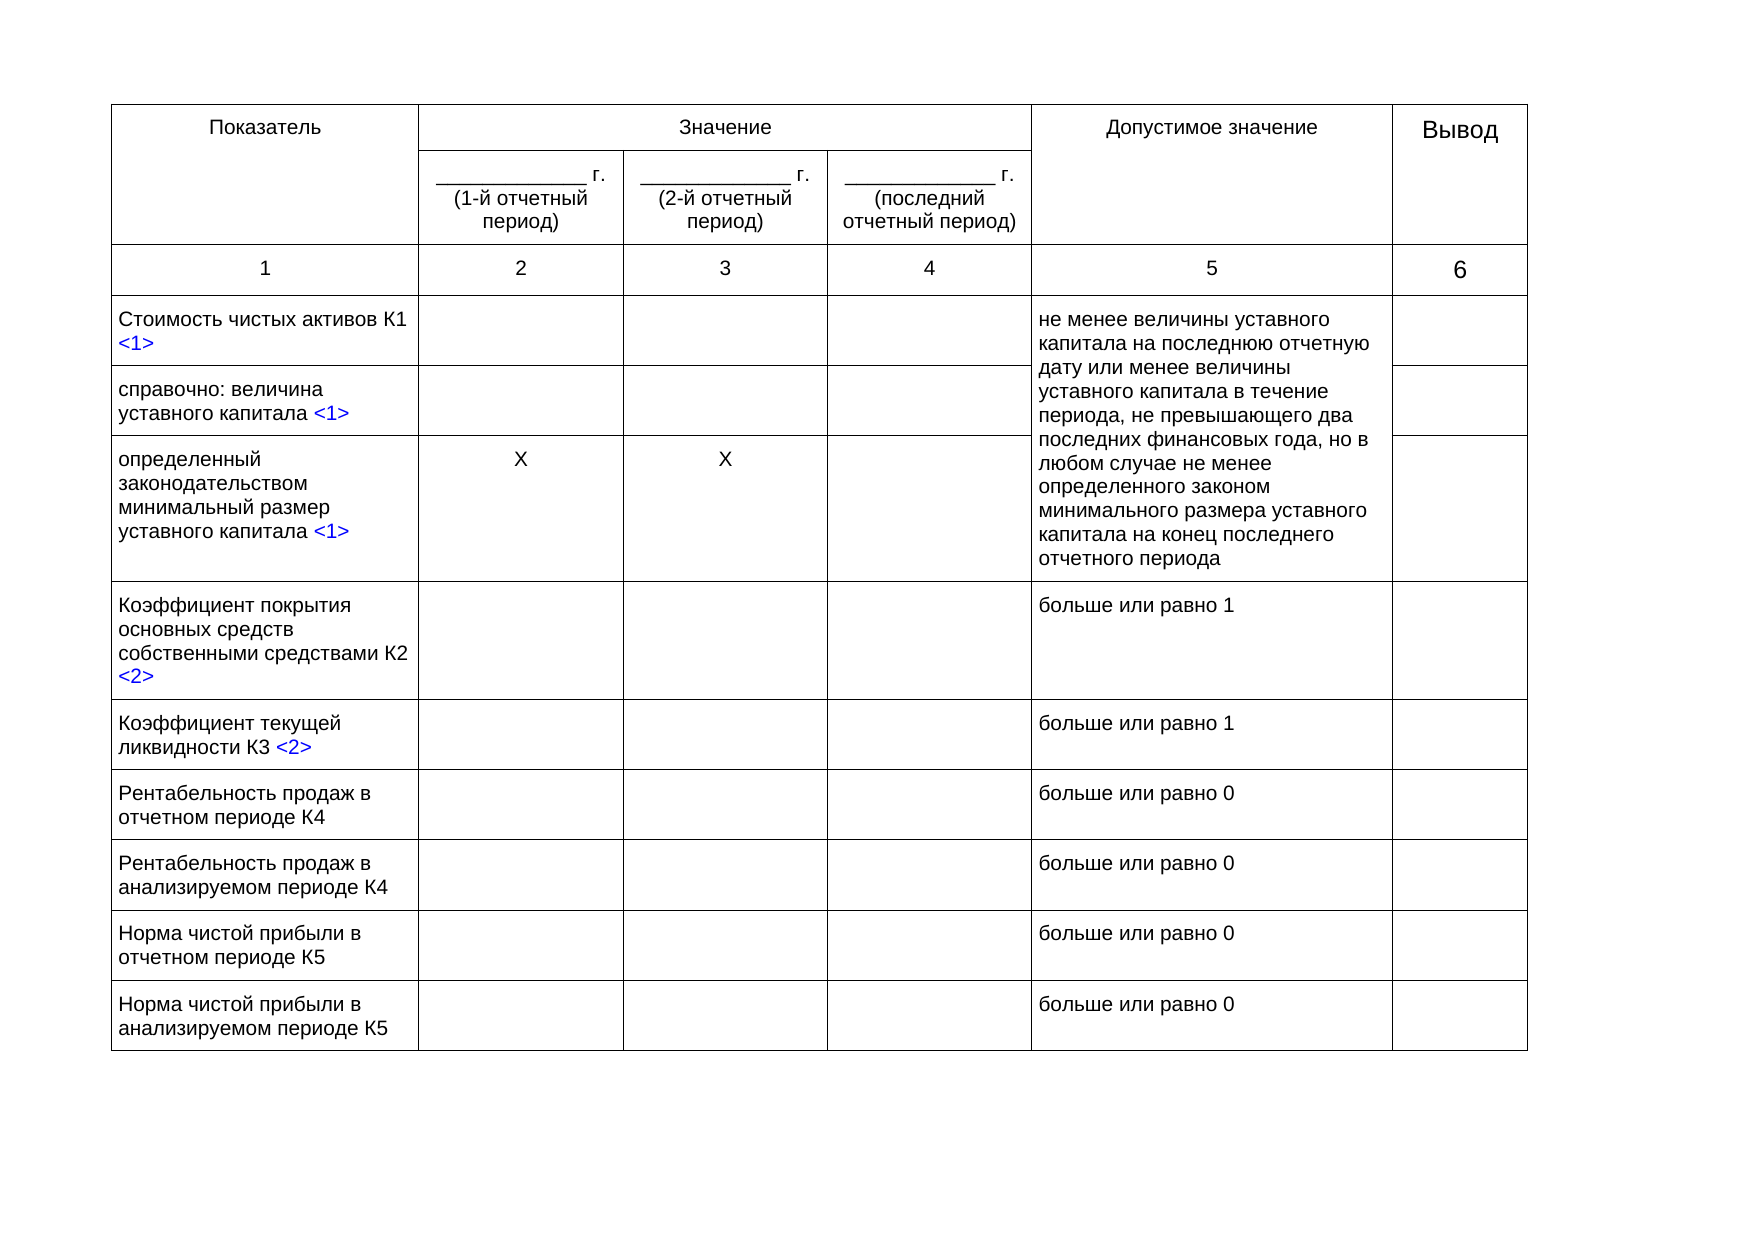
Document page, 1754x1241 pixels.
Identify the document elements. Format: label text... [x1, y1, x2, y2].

table_cell 4 [828, 245, 1031, 295]
table_cell [1393, 770, 1527, 839]
table_cell больше или равно 0 [1032, 840, 1392, 909]
table_cell _____________ г. (1-й отчетный период) [419, 151, 623, 244]
table_cell Стоимость чистых активов К1 <1> [112, 296, 418, 365]
table_cell [419, 700, 623, 769]
table_header Значение [419, 105, 1031, 150]
table_cell [828, 366, 1031, 435]
table_cell X [624, 436, 827, 581]
table_cell Норма чистой прибыли в отчетном периоде К5 [112, 911, 418, 980]
table_cell 1 [112, 245, 418, 295]
table_cell [1393, 911, 1527, 980]
table_cell [624, 981, 827, 1050]
table_cell больше или равно 0 [1032, 911, 1392, 980]
table_cell 3 [624, 245, 827, 295]
table_cell [419, 296, 623, 365]
table_cell [419, 366, 623, 435]
table_cell [828, 582, 1031, 699]
table_cell [1393, 981, 1527, 1050]
table_cell [828, 770, 1031, 839]
table_cell Коэффициент покрытия основных средств собственными средствами К2 <2> [112, 582, 418, 699]
table_cell [828, 436, 1031, 581]
table_cell Рентабельность продаж в отчетном периоде К4 [112, 770, 418, 839]
table_cell Норма чистой прибыли в анализируемом периоде К5 [112, 981, 418, 1050]
table_cell [624, 770, 827, 839]
table_cell _____________ г. (последний отчетный период) [828, 151, 1031, 244]
table_cell не менее величины уставного капитала на последнюю отчетную дату или менее величины уставного капитала в течение периода, не превышающего два последних финансовых года, но в любом случае не менее определенного законом минимального размера уставного капитала на конец последнего отчетного периода [1032, 296, 1392, 581]
table_cell [419, 770, 623, 839]
table_header Показатель [112, 105, 418, 244]
table_cell Коэффициент текущей ликвидности К3 <2> [112, 700, 418, 769]
table_cell [828, 700, 1031, 769]
table_cell [624, 366, 827, 435]
table_cell больше или равно 0 [1032, 770, 1392, 839]
table_cell _____________ г. (2-й отчетный период) [624, 151, 827, 244]
table_cell 6 [1393, 245, 1527, 295]
table_cell [1393, 366, 1527, 435]
table_cell [624, 840, 827, 909]
table_cell [1393, 296, 1527, 365]
table_cell [419, 582, 623, 699]
table_cell [419, 981, 623, 1050]
table_cell определенный законодательством минимальный размер уставного капитала <1> [112, 436, 418, 581]
table_cell [828, 840, 1031, 909]
table_cell [1393, 436, 1527, 581]
table_cell [624, 582, 827, 699]
table_header Вывод [1393, 105, 1527, 244]
table_cell больше или равно 0 [1032, 981, 1392, 1050]
table_cell X [419, 436, 623, 581]
table_cell больше или равно 1 [1032, 582, 1392, 699]
table_cell Рентабельность продаж в анализируемом периоде К4 [112, 840, 418, 909]
table_cell [624, 296, 827, 365]
table_cell 5 [1032, 245, 1392, 295]
table_cell [624, 911, 827, 980]
table_cell [624, 700, 827, 769]
table_header Допустимое значение [1032, 105, 1392, 244]
table_cell [828, 981, 1031, 1050]
table_cell [828, 911, 1031, 980]
table_cell справочно: величина уставного капитала <1> [112, 366, 418, 435]
table_cell [1393, 700, 1527, 769]
table_cell [419, 840, 623, 909]
table_cell 2 [419, 245, 623, 295]
table_cell [1393, 582, 1527, 699]
table_cell [828, 296, 1031, 365]
table_cell больше или равно 1 [1032, 700, 1392, 769]
table_cell [419, 911, 623, 980]
table_cell [1393, 840, 1527, 909]
